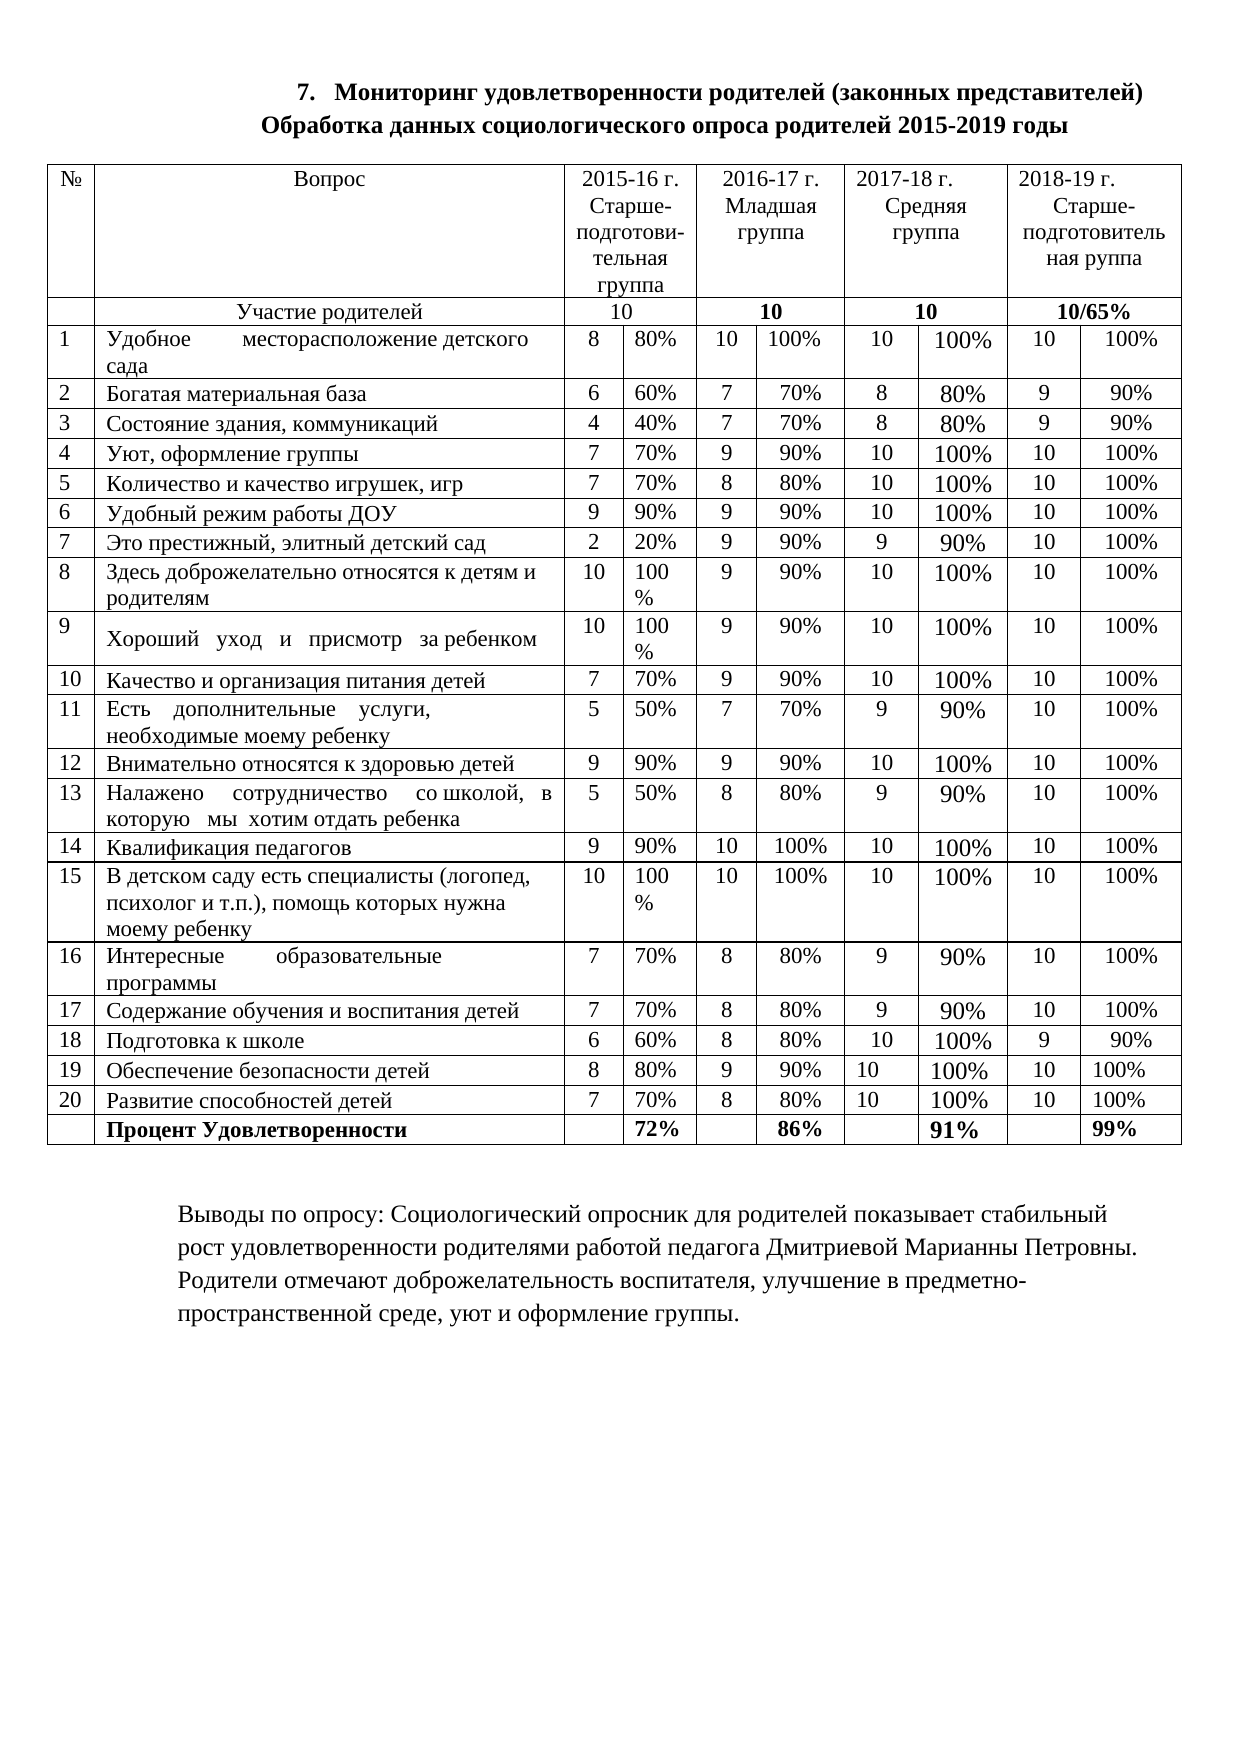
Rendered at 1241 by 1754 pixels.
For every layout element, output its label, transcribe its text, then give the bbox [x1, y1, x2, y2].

table_cell 4 [565, 409, 623, 438]
table_cell 10 [845, 558, 918, 611]
table_cell 100% [1081, 996, 1181, 1025]
table_cell 10 [48, 666, 94, 694]
table_cell 10 [1008, 695, 1080, 748]
table_cell 90% [757, 499, 844, 527]
table_cell Квалификация педагогов [95, 833, 564, 861]
table_cell 10 [1008, 779, 1080, 832]
table_cell 7 [565, 1086, 623, 1114]
table_cell 7 [697, 409, 756, 438]
table_cell 90% [1081, 409, 1181, 438]
table_cell 9 [845, 943, 918, 995]
table_cell Подготовка к школе [95, 1026, 564, 1055]
table_cell 8 [697, 996, 756, 1025]
table_cell 40% [624, 409, 696, 438]
table_cell 80% [757, 1086, 844, 1114]
table_cell 90% [757, 528, 844, 557]
table_cell 3 [48, 409, 94, 438]
table_cell Налажено сотрудничество со школой, в которую мы хотим отдать ребенка [95, 779, 564, 832]
table_cell 10 [845, 666, 918, 694]
table_cell Содержание обучения и воспитания детей [95, 996, 564, 1025]
table_cell 20% [624, 528, 696, 557]
text Выводы по опросу: Социологический опросник для родителей показывает стабильный рост удовлетворенности родителями работой педагога Дмитриевой Марианны Петровны. Родители отмечают доброжелательность воспитателя, улучшение в предметно-пространственной среде, уют и оформление группы. [177, 1199, 1152, 1327]
table_cell 80% [757, 1026, 844, 1055]
table_cell 100% [919, 666, 1007, 694]
table_cell 90% [624, 833, 696, 861]
table_cell Удобный режим работы ДОУ [95, 499, 564, 527]
table_cell 100% [1081, 558, 1181, 611]
table_cell 100% [919, 1056, 1007, 1084]
table_cell 7 [48, 528, 94, 557]
table_cell 8 [48, 558, 94, 611]
table_cell 70% [624, 439, 696, 468]
table_cell 10 [1008, 558, 1080, 611]
table_cell 10 [1008, 326, 1080, 378]
table_header 2016-17 г. Младшая группа [697, 165, 844, 297]
table_cell 50% [624, 695, 696, 748]
table_cell Процент Удовлетворенности [95, 1115, 564, 1144]
table_cell 70% [624, 996, 696, 1025]
table_header 2015-16 г. Старше-подготови-тельная группа [565, 165, 696, 297]
table_cell 100% [624, 612, 696, 664]
table_cell 70% [624, 469, 696, 497]
table_cell 10 [565, 863, 623, 941]
list Мониторинг удовлетворенности родителей (законных представителей) [288, 77, 1152, 106]
table_cell Здесь доброжелательно относятся к детям и родителям [95, 558, 564, 611]
table_cell 10 [845, 863, 918, 941]
table_cell 5 [565, 695, 623, 748]
table_cell 90% [1081, 1026, 1181, 1055]
table_cell 7 [565, 996, 623, 1025]
table_cell 7 [565, 439, 623, 468]
table_cell 9 [697, 612, 756, 664]
table_cell Удобное месторасположение детского сада [95, 326, 564, 378]
table_cell 8 [697, 779, 756, 832]
table_cell 90% [919, 695, 1007, 748]
table_cell 7 [565, 666, 623, 694]
table_cell Состояние здания, коммуникаций [95, 409, 564, 438]
table_cell 100% [1081, 833, 1181, 861]
table_cell 100% [1081, 666, 1181, 694]
table_cell 6 [565, 379, 623, 408]
table_cell 80% [757, 779, 844, 832]
table_cell 91% [919, 1115, 1007, 1144]
table_cell 9 [845, 779, 918, 832]
table_cell 11 [48, 695, 94, 748]
table_cell 10 [1008, 469, 1080, 497]
table_cell 5 [565, 779, 623, 832]
table_cell 10 [845, 1086, 918, 1114]
table_cell 72% [624, 1115, 696, 1144]
table_cell 9 [565, 749, 623, 778]
table_cell 7 [697, 695, 756, 748]
table_cell 15 [48, 863, 94, 941]
table_cell 6 [48, 499, 94, 527]
table_cell 50% [624, 779, 696, 832]
table_cell 100% [919, 326, 1007, 378]
table_cell 10 [697, 833, 756, 861]
table_cell 80% [624, 1056, 696, 1084]
table_cell 6 [565, 1026, 623, 1055]
table_cell 8 [697, 1026, 756, 1055]
table_cell 9 [845, 996, 918, 1025]
table_cell 70% [624, 943, 696, 995]
table_cell 2 [48, 379, 94, 408]
table_cell Это престижный, элитный детский сад [95, 528, 564, 557]
table_cell 90% [757, 558, 844, 611]
table_cell 5 [48, 469, 94, 497]
table_cell 10 [1008, 1086, 1080, 1114]
table_cell [845, 1115, 918, 1144]
table_cell 10 [1008, 1056, 1080, 1084]
table_cell 10 [1008, 996, 1080, 1025]
table_cell В детском саду есть специалисты (логопед, психолог и т.п.), помощь которых нужна моему ребенку [95, 863, 564, 941]
table_cell Обеспечение безопасности детей [95, 1056, 564, 1084]
table_cell 90% [757, 439, 844, 468]
table_cell 90% [919, 996, 1007, 1025]
table_cell 100% [624, 558, 696, 611]
table_cell 10 [845, 833, 918, 861]
table_cell 10 [1008, 499, 1080, 527]
table_cell 10 [845, 298, 1007, 324]
table_cell 10 [845, 469, 918, 497]
table_cell 17 [48, 996, 94, 1025]
table_cell 100% [757, 863, 844, 941]
table_cell 9 [1008, 379, 1080, 408]
table_cell 9 [845, 695, 918, 748]
table_header 2017-18 г. Средняя группа [845, 165, 1007, 297]
table_cell Интересные образовательные программы [95, 943, 564, 995]
table_cell 100% [919, 612, 1007, 664]
table_cell 70% [757, 695, 844, 748]
table_cell 100% [919, 833, 1007, 861]
table_cell 10 [845, 1056, 918, 1084]
table_cell 10 [845, 749, 918, 778]
table_cell 90% [919, 943, 1007, 995]
table_cell 10 [565, 612, 623, 664]
table_cell 10 [565, 298, 696, 324]
table_cell 100% [919, 469, 1007, 497]
table_header 2018-19 г. Старше-подготовитель ная руппа [1008, 165, 1181, 297]
table_cell 100% [919, 863, 1007, 941]
table_cell 1 [48, 326, 94, 378]
table_cell 13 [48, 779, 94, 832]
table_cell 16 [48, 943, 94, 995]
table_cell 8 [845, 379, 918, 408]
table_cell 10 [1008, 528, 1080, 557]
table_cell 70% [757, 379, 844, 408]
table_cell 100% [919, 439, 1007, 468]
table_cell 60% [624, 379, 696, 408]
table_cell 9 [697, 749, 756, 778]
table_cell 90% [919, 528, 1007, 557]
table_cell 90% [919, 779, 1007, 832]
table_cell Богатая материальная база [95, 379, 564, 408]
table_cell 18 [48, 1026, 94, 1055]
table_cell 100% [919, 749, 1007, 778]
table_cell 99% [1081, 1115, 1181, 1144]
table_cell 100% [1081, 469, 1181, 497]
table_cell 100% [624, 863, 696, 941]
table_cell [48, 298, 94, 324]
table_cell 10 [565, 558, 623, 611]
table_cell Качество и организация питания детей [95, 666, 564, 694]
table_cell 90% [624, 749, 696, 778]
table_cell 9 [845, 528, 918, 557]
table_cell 100% [1081, 749, 1181, 778]
table_cell 9 [565, 833, 623, 861]
table_cell 9 [697, 528, 756, 557]
table_cell [697, 1115, 756, 1144]
table_cell Развитие способностей детей [95, 1086, 564, 1114]
table_cell 80% [624, 326, 696, 378]
table_cell 100% [1081, 1086, 1181, 1114]
table_cell 90% [757, 666, 844, 694]
table_cell 100% [1081, 439, 1181, 468]
table_cell 100% [919, 1086, 1007, 1114]
table_header № [48, 165, 94, 297]
table_cell 9 [697, 666, 756, 694]
table_cell 10 [1008, 439, 1080, 468]
table_cell 80% [919, 379, 1007, 408]
table_cell 100% [757, 833, 844, 861]
table_cell 12 [48, 749, 94, 778]
table_cell 10 [1008, 833, 1080, 861]
table_cell 90% [1081, 379, 1181, 408]
table_cell 80% [757, 469, 844, 497]
table_cell 9 [1008, 409, 1080, 438]
table_cell 10/65% [1008, 298, 1181, 324]
table_cell 20 [48, 1086, 94, 1114]
table_cell 9 [697, 439, 756, 468]
table_cell 90% [757, 1056, 844, 1084]
table_cell 70% [757, 409, 844, 438]
table_cell 4 [48, 439, 94, 468]
table_cell 7 [565, 469, 623, 497]
table_cell 10 [1008, 943, 1080, 995]
table_cell 100% [1081, 943, 1181, 995]
table_cell [48, 1115, 94, 1144]
table_cell 14 [48, 833, 94, 861]
table_cell 8 [565, 326, 623, 378]
table_cell 10 [845, 439, 918, 468]
table_cell 100% [1081, 779, 1181, 832]
table_cell 8 [697, 1086, 756, 1114]
table_cell 100% [757, 326, 844, 378]
table_cell 70% [624, 666, 696, 694]
table_cell Количество и качество игрушек, игр [95, 469, 564, 497]
table_cell 100% [1081, 528, 1181, 557]
table_cell 9 [1008, 1026, 1080, 1055]
table_cell 8 [845, 409, 918, 438]
table_cell 90% [624, 499, 696, 527]
table_cell 100% [919, 1026, 1007, 1055]
table_cell 100% [919, 558, 1007, 611]
table_cell [1008, 1115, 1080, 1144]
table_cell Есть дополнительные услуги, необходимые моему ребенку [95, 695, 564, 748]
table_cell Участие родителей [95, 298, 564, 324]
table_cell 10 [697, 298, 844, 324]
table_cell 8 [697, 943, 756, 995]
table_cell 90% [757, 612, 844, 664]
table_cell 9 [48, 612, 94, 664]
table_cell 10 [697, 326, 756, 378]
table_cell 10 [697, 863, 756, 941]
table_cell 9 [697, 1056, 756, 1084]
table_cell 10 [845, 499, 918, 527]
table_cell 10 [1008, 666, 1080, 694]
table_cell 100% [1081, 695, 1181, 748]
table_cell 10 [845, 1026, 918, 1055]
table_cell 9 [565, 499, 623, 527]
table_cell 9 [697, 499, 756, 527]
table_cell 2 [565, 528, 623, 557]
table_cell Внимательно относятся к здоровью детей [95, 749, 564, 778]
table_cell 86% [757, 1115, 844, 1144]
table_cell 10 [1008, 612, 1080, 664]
table_cell 100% [1081, 1056, 1181, 1084]
table_cell 80% [757, 943, 844, 995]
table_cell 7 [565, 943, 623, 995]
table_cell 90% [757, 749, 844, 778]
table_cell 8 [565, 1056, 623, 1084]
text Обработка данных социологического опроса родителей 2015-2019 годы [177, 110, 1152, 139]
table_cell 10 [845, 326, 918, 378]
table_cell 7 [697, 379, 756, 408]
table_cell Хороший уход и присмотр за ребенком [95, 612, 564, 664]
table_cell 10 [845, 612, 918, 664]
table_cell 100% [919, 499, 1007, 527]
table_cell 8 [697, 469, 756, 497]
table_cell 80% [919, 409, 1007, 438]
table_cell 100% [1081, 499, 1181, 527]
table_cell 60% [624, 1026, 696, 1055]
table_cell 10 [1008, 749, 1080, 778]
table_cell 9 [697, 558, 756, 611]
table_cell 70% [624, 1086, 696, 1114]
table_cell 19 [48, 1056, 94, 1084]
table_header Вопрос [95, 165, 564, 297]
table_cell 100% [1081, 612, 1181, 664]
table_cell 10 [1008, 863, 1080, 941]
table_cell 80% [757, 996, 844, 1025]
table_cell [565, 1115, 623, 1144]
table_cell Уют, оформление группы [95, 439, 564, 468]
table_cell 100% [1081, 863, 1181, 941]
table_cell 100% [1081, 326, 1181, 378]
